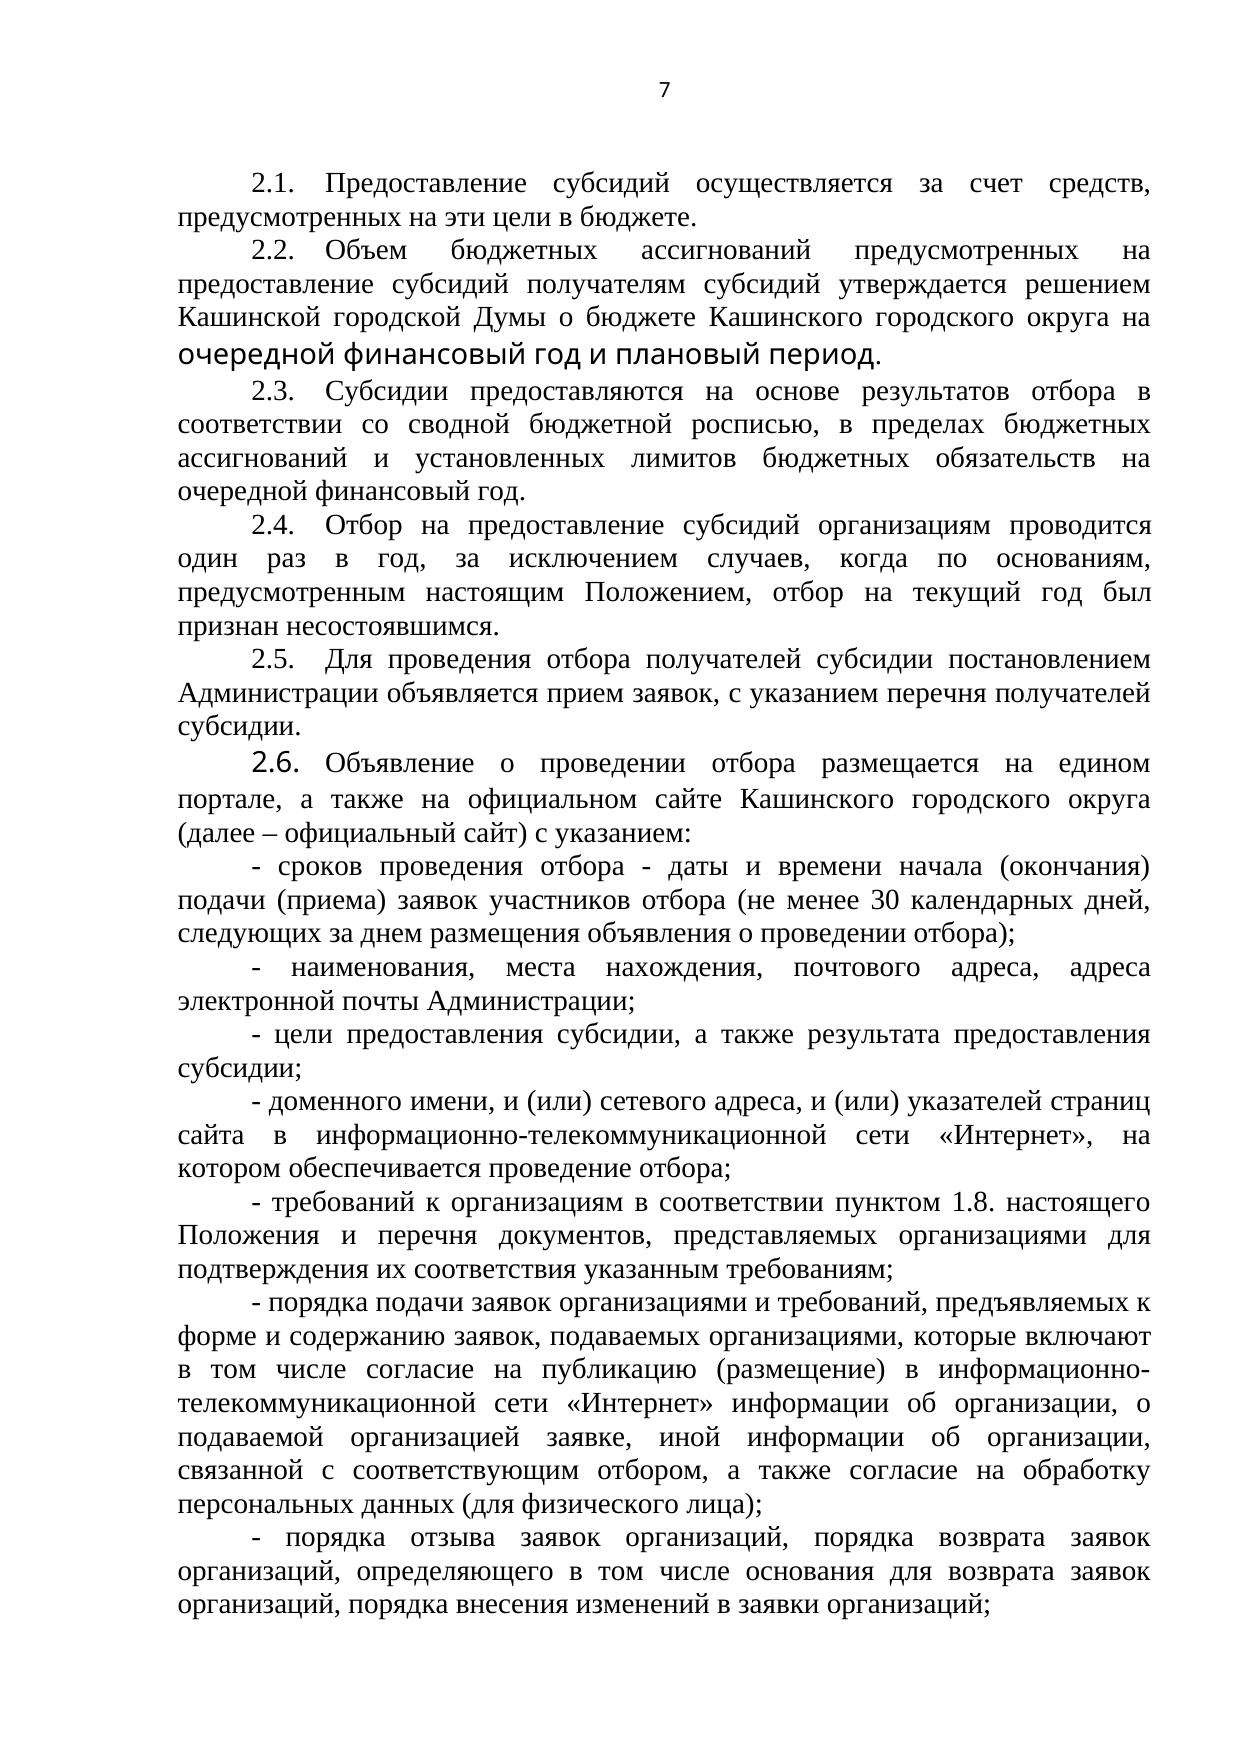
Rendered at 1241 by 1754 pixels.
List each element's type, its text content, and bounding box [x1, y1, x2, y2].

text - порядка подачи заявок организациями и требований, предъявляемых к форме и содержанию заявок, подаваемых организациями, которые включают в том числе согласие на публикацию (размещение) в информационно-телекоммуникационной сети «Интернет» информации об организации, о подаваемой организацией заявке, иной информации об организации, связанной с соответствующим отбором, а также согласие на обработку персональных данных (для физического лица); [177, 1284, 1152, 1519]
text - доменного имени, и (или) сетевого адреса, и (или) указателей страниц сайта в информационно-телекоммуникационной сети «Интернет», на котором обеспечивается проведение отбора; [177, 1083, 1152, 1184]
text - сроков проведения отбора - даты и времени начала (окончания) подачи (приема) заявок участников отбора (не менее 30 календарных дней, следующих за днем размещения объявления о проведении отбора); [177, 848, 1152, 949]
list Объем бюджетных ассигнований предусмотренных на предоставление субсидий получателям субсидий утверждается решением Кашинской городской Думы о бюджете Кашинского городского округа на очередной финансовый год и плановый период. [177, 232, 1152, 373]
list Для проведения отбора получателей субсидии постановлением Администрации объявляется прием заявок, с указанием перечня получателей субсидии. [177, 641, 1152, 742]
list Субсидии предоставляются на основе результатов отбора в соответствии со сводной бюджетной росписью, в пределах бюджетных ассигнований и установленных лимитов бюджетных обязательств на очередной финансовый год. [177, 373, 1152, 507]
list Объявление о проведении отбора размещается на едином портале, а также на официальном сайте Кашинского городского округа (далее – официальный сайт) с указанием: [177, 742, 1152, 848]
list Предоставление субсидий осуществляется за счет средств, предусмотренных на эти цели в бюджете. [177, 165, 1152, 232]
text - порядка отзыва заявок организаций, порядка возврата заявок организаций, определяющего в том числе основания для возврата заявок организаций, порядка внесения изменений в заявки организаций; [177, 1519, 1152, 1620]
text - наименования, места нахождения, почтового адреса, адреса электронной почты Администрации; [177, 949, 1152, 1016]
text - цели предоставления субсидии, а также результата предоставления субсидии; [177, 1016, 1152, 1083]
list Отбор на предоставление субсидий организациям проводится один раз в год, за исключением случаев, когда по основаниям, предусмотренным настоящим Положением, отбор на текущий год был признан несостоявшимся. [177, 507, 1152, 641]
text - требований к организациям в соответствии пунктом 1.8. настоящего Положения и перечня документов, представляемых организациями для подтверждения их соответствия указанным требованиям; [177, 1184, 1152, 1284]
